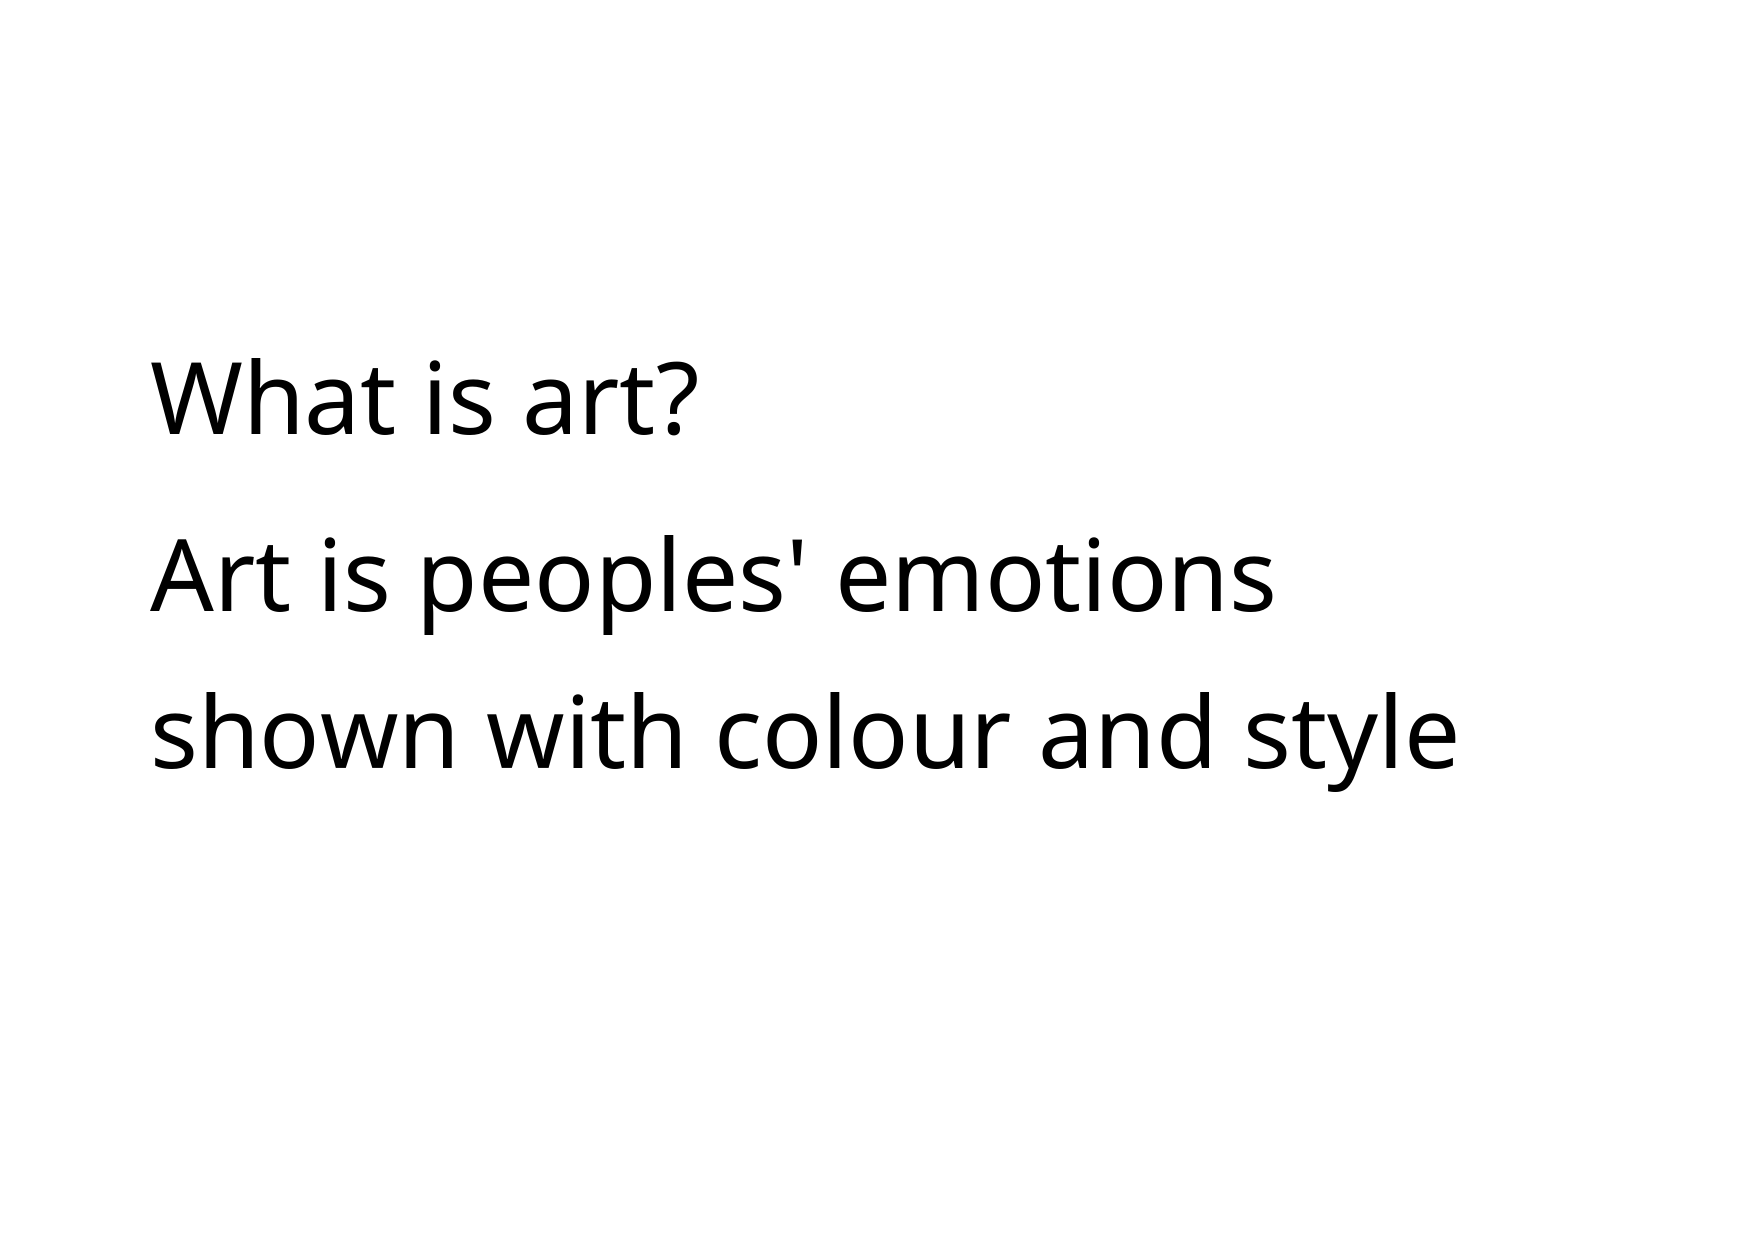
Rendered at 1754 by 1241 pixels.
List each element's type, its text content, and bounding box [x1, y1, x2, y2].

text What is art? [150, 327, 1604, 464]
text Art is peoples' emotions shown with colour and style and texture. It is also what is around you. [150, 505, 1604, 798]
